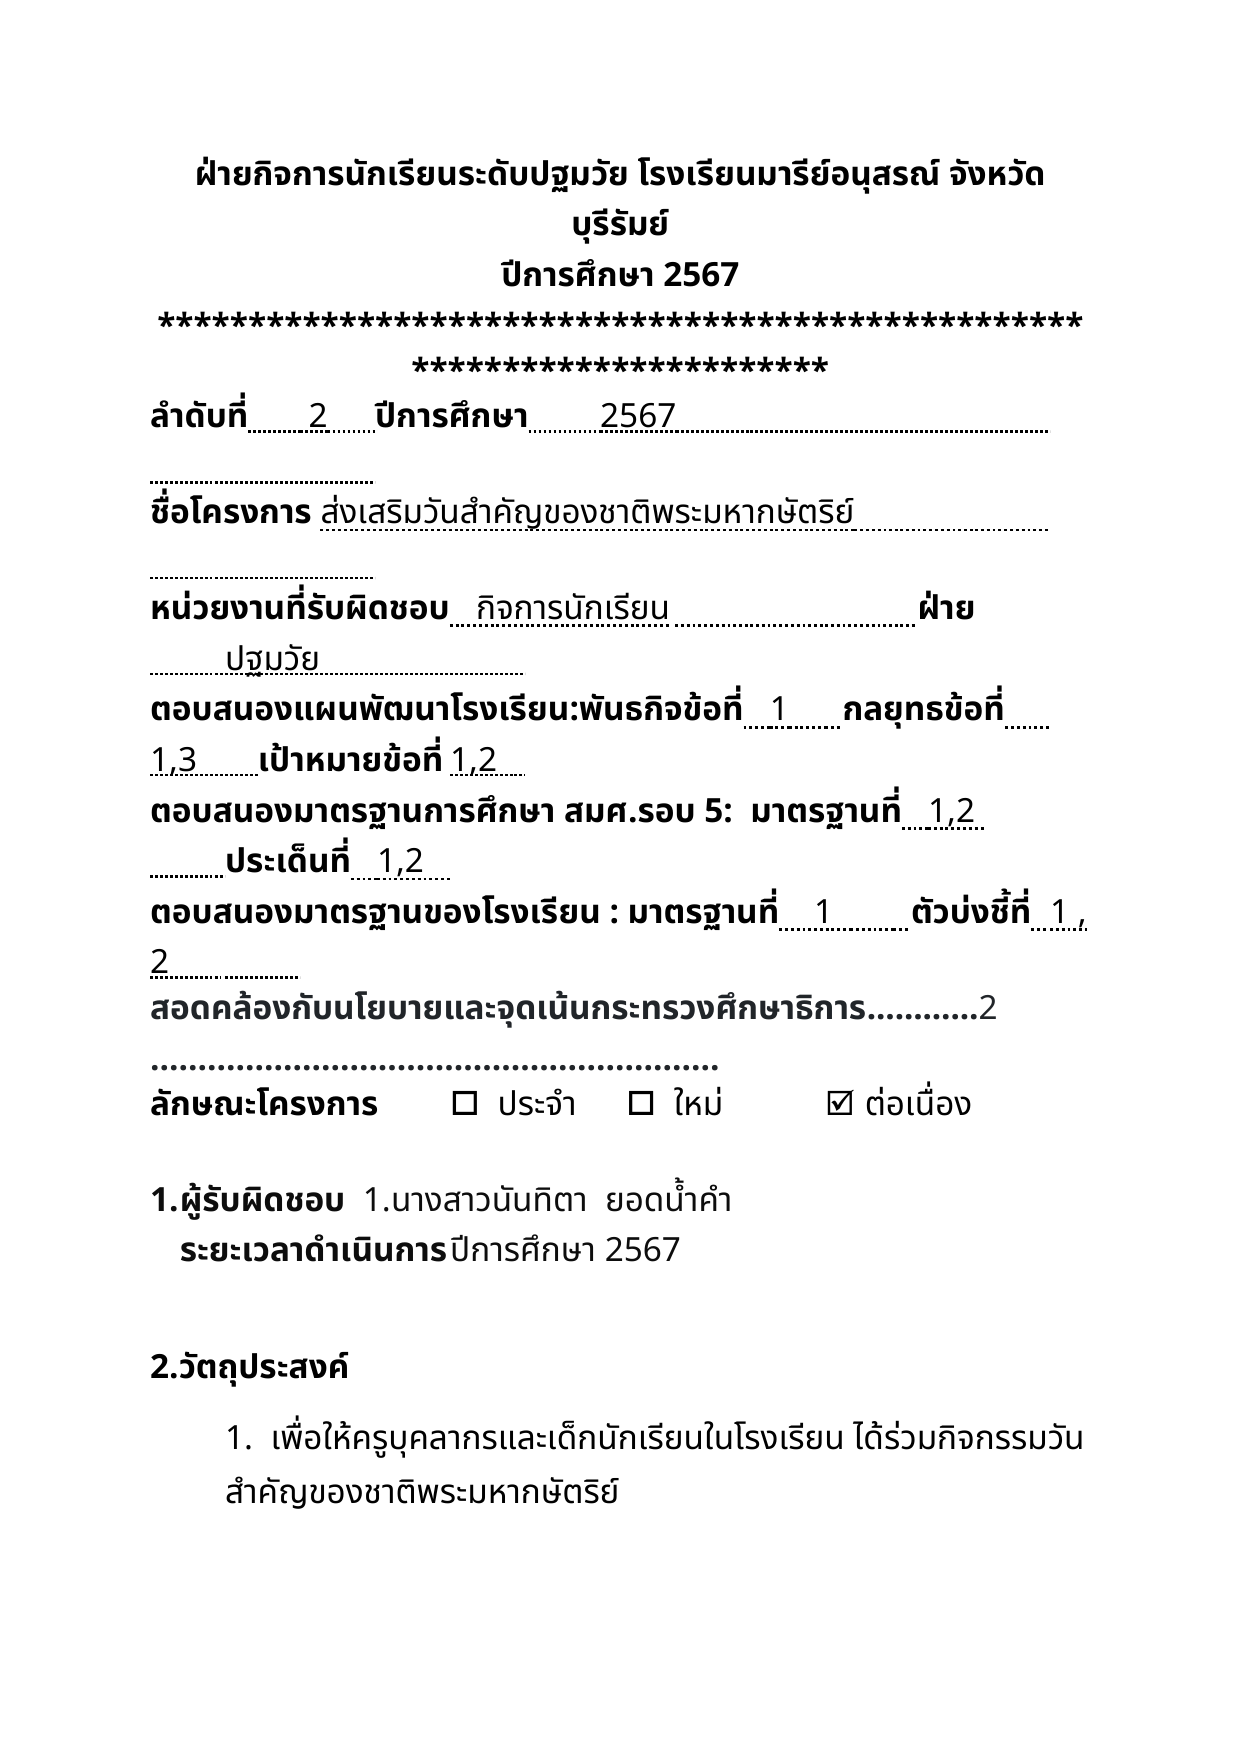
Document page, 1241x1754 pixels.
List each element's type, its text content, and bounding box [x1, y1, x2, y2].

list ระยะเวลาดำเนินการ ปีการศึกษา 2567 [179, 1226, 1090, 1277]
text ลักษณะโครงการ ประจำ ใหม่ ต่อเนื่อง [150, 1080, 1090, 1130]
text ตอบสนองแผนพัฒนาโรงเรียน:พันธกิจข้อที่ 1 กลยุทธข้อที่ 1,3 เป้าหมายข้อที่ 1,2 [150, 685, 1090, 786]
text ฝ่ายกิจการนักเรียนระดับปฐมวัย โรงเรียนมารีย์อนุสรณ์ จังหวัดบุรีรัมย์ [150, 150, 1090, 251]
text ชื่อโครงการ ส่งเสริมวันสำคัญของชาติพระมหากษัตริย์ [150, 488, 1090, 584]
text 2.วัตถุประสงค์ [150, 1342, 1090, 1393]
text ************************************************************************** [150, 301, 1090, 392]
text ลำดับที่ 2 ปีการศึกษา 2567 [150, 392, 1090, 488]
text ปีการศึกษา 2567 [150, 251, 1090, 301]
text สอดคล้องกับนโยบายและจุดเน้นกระทรวงศึกษาธิการ…………2 …………………………………………………… [150, 984, 1090, 1080]
list ผู้รับผิดชอบ 1.นางสาวนันทิตา ยอดน้ำคำ [150, 1176, 1090, 1226]
text ตอบสนองมาตรฐานการศึกษา สมศ.รอบ 5: มาตรฐานที่ 1,2 ประเด็นที่ 1,2 [150, 786, 1090, 888]
text ตอบสนองมาตรฐานของโรงเรียน : มาตรฐานที่ 1 ตัวบ่งชี้ที่ 1 , 2 [150, 888, 1090, 984]
text 1. เพื่อให้ครูบุคลากรและเด็กนักเรียนในโรงเรียน ได้ร่วมกิจกรรมวันสำคัญของชาติพระมหากษัตริย์ [225, 1414, 1090, 1519]
text หน่วยงานที่รับผิดชอบ กิจการนักเรียน ฝ่าย ปฐมวัย [150, 584, 1090, 685]
